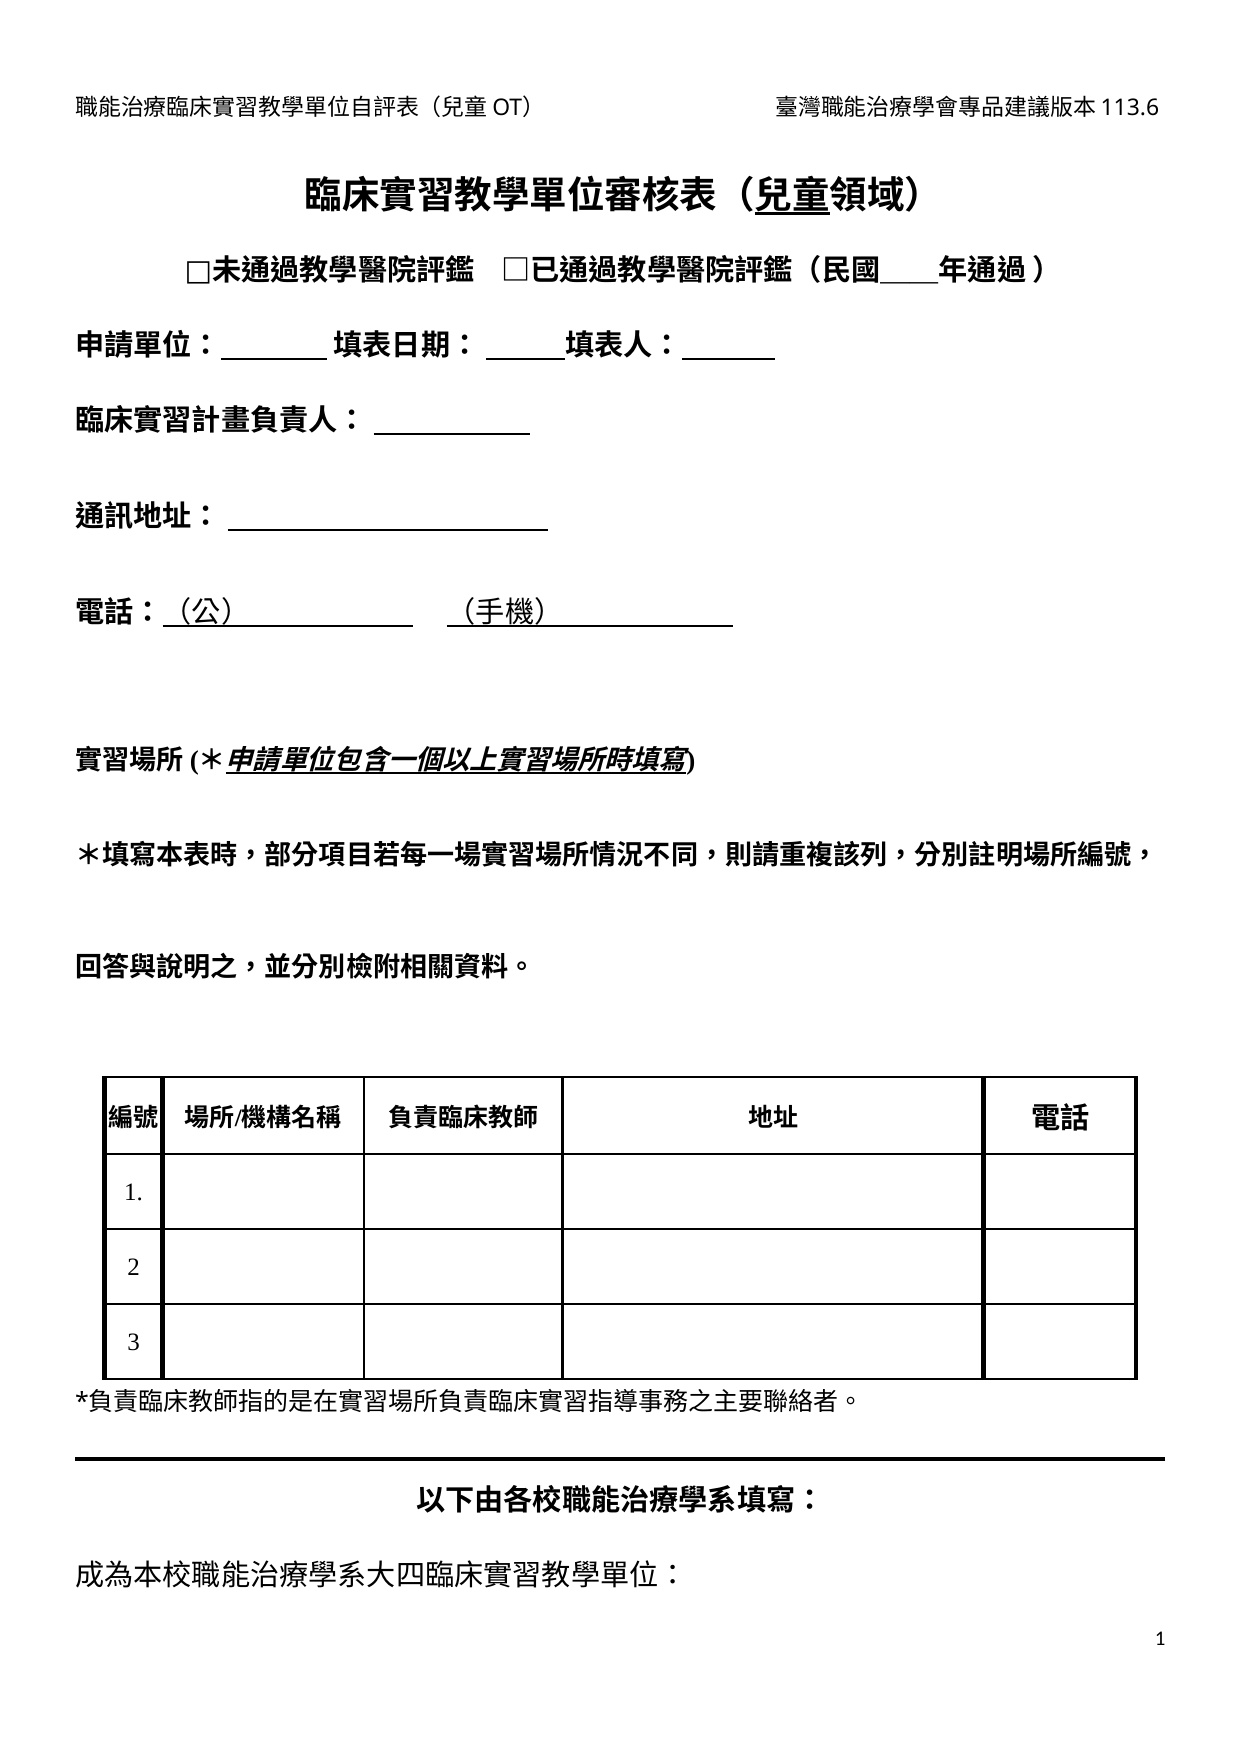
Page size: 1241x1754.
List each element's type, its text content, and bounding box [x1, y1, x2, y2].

table_header 地址 [564, 1078, 981, 1153]
table_cell [986, 1155, 1134, 1228]
table_cell [165, 1230, 363, 1303]
table_cell [986, 1305, 1134, 1378]
table_cell [986, 1230, 1134, 1303]
table_cell [564, 1305, 981, 1378]
table_cell [165, 1155, 363, 1228]
table_header 場所/機構名稱 [165, 1078, 363, 1153]
text 申請單位： 填表日期： 填表人： [75, 305, 1208, 380]
text 成為本校職能治療學系大四臨床實習教學單位： [75, 1536, 1165, 1611]
text 實習場所 (＊申請單位包含一個以上實習場所時填寫) [75, 720, 1165, 795]
text 臨床實習計畫負責人： [75, 380, 1165, 455]
table_cell [365, 1305, 561, 1378]
text 通訊地址： [75, 476, 1165, 551]
table_cell 2 [107, 1230, 160, 1303]
text □未通過教學醫院評鑑 □已通過教學醫院評鑑（民國＿＿年通過 ） [75, 230, 1171, 305]
table_cell [365, 1155, 561, 1228]
table_cell [564, 1155, 981, 1228]
text 以下由各校職能治療學系填寫： [75, 1461, 1165, 1536]
text ＊填寫本表時，部分項目若每一場實習場所情況不同，則請重複該列，分別註明場所編號，回答與說明之，並分別檢附相關資料。 [75, 815, 1165, 1002]
table_cell 3 [107, 1305, 160, 1378]
table_header 電話 [986, 1078, 1134, 1153]
text *負責臨床教師指的是在實習場所負責臨床實習指導事務之主要聯絡者。 [75, 1380, 1165, 1418]
table_header 編號 [107, 1078, 160, 1153]
table_cell [165, 1305, 363, 1378]
table_header 負責臨床教師 [365, 1078, 561, 1153]
text 臨床實習教學單位審核表（兒童領域） [75, 155, 1171, 230]
table_cell 1. [107, 1155, 160, 1228]
text 電話：（公） （手機） [75, 572, 1165, 647]
table_cell [564, 1230, 981, 1303]
table_cell [365, 1230, 561, 1303]
